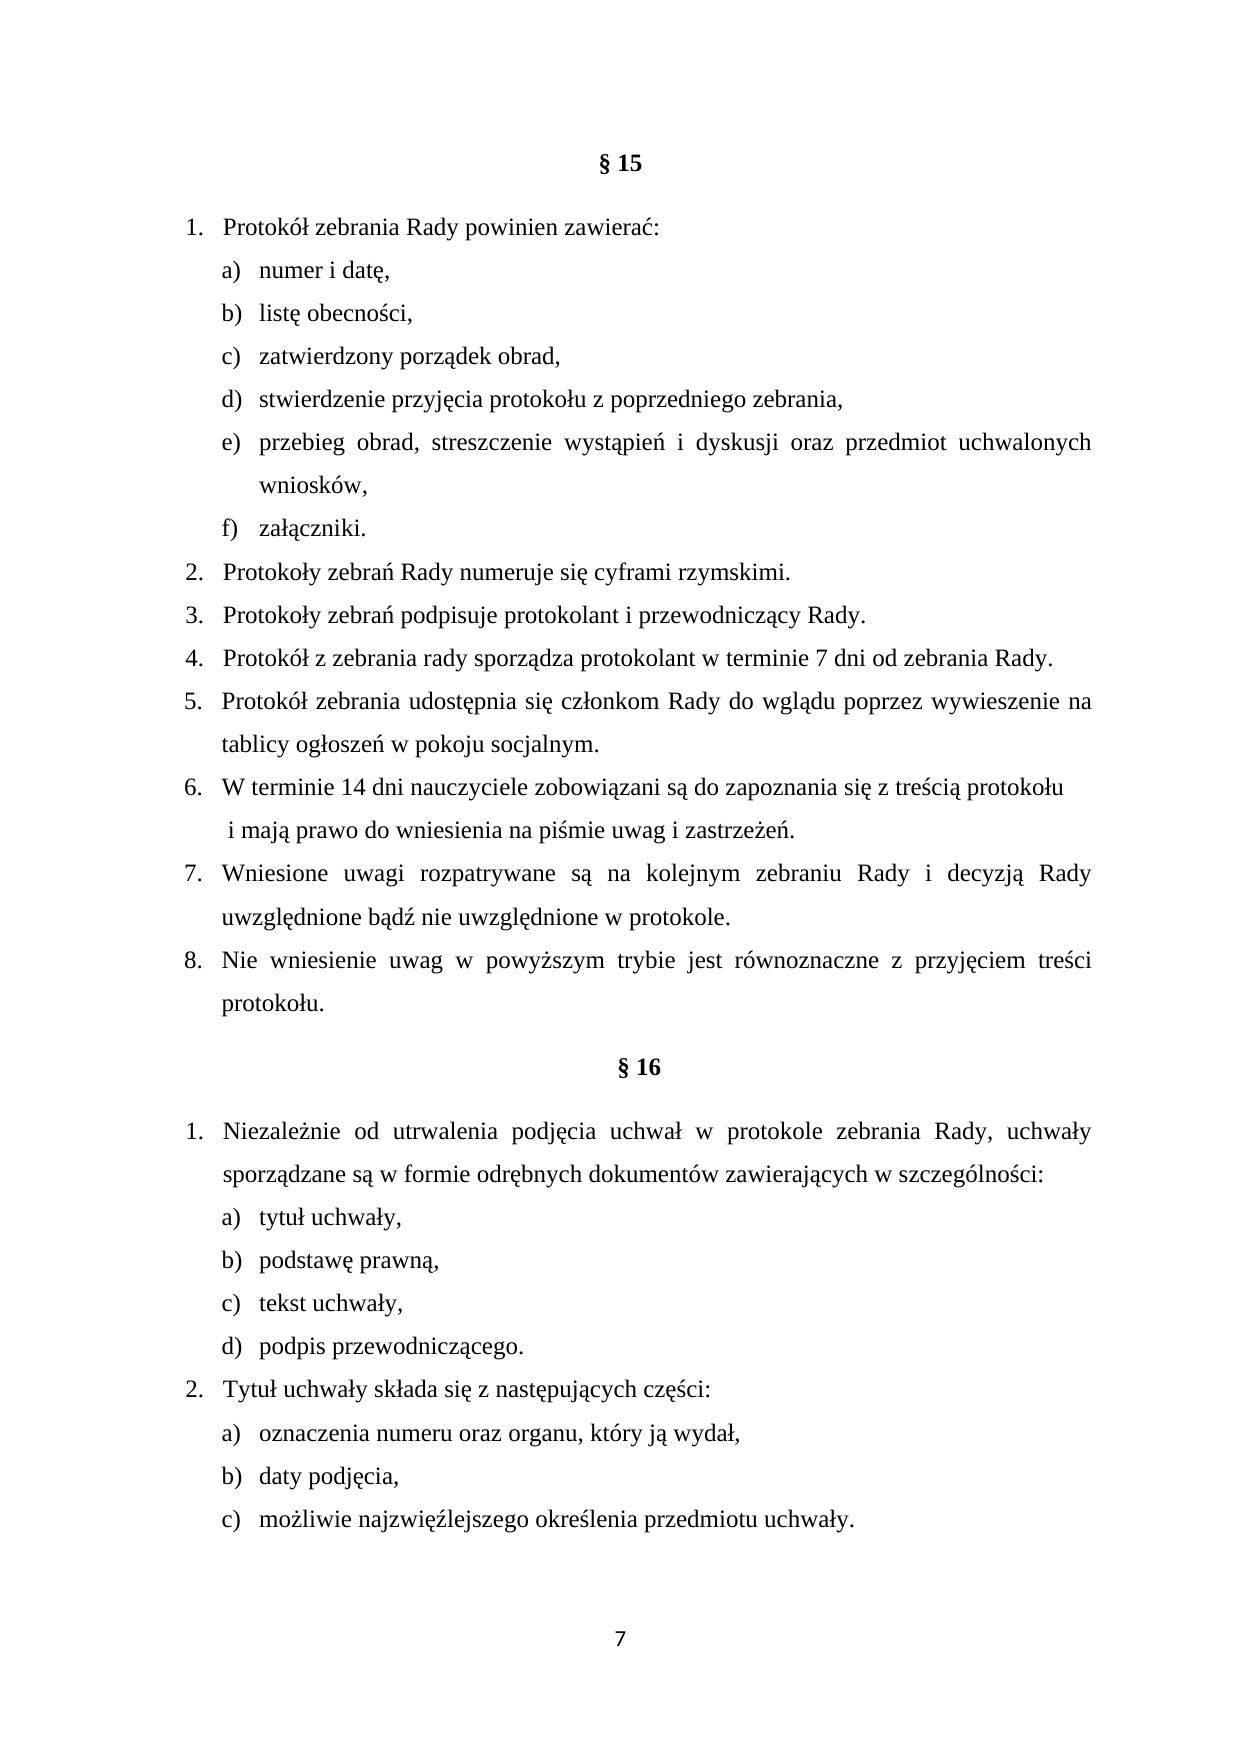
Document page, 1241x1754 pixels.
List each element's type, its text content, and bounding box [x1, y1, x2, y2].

list numer i datę, [221, 255, 1093, 283]
list zatwierdzony porządek obrad, [221, 341, 1093, 370]
list daty podjęcia, [221, 1461, 1093, 1489]
list podpis przewodniczącego. [221, 1331, 1093, 1360]
list Tytuł uchwały składa się z następujących części: [185, 1374, 1093, 1403]
list Niezależnie od utrwalenia podjęcia uchwał w protokole zebrania Rady, uchwały sporządzane są w formie odrębnych dokumentów zawierających w szczególności: [185, 1116, 1093, 1188]
list W terminie 14 dni nauczyciele zobowiązani są do zapoznania się z treścią protokołu [184, 772, 1093, 801]
list Protokół zebrania Rady powinien zawierać: [185, 212, 1093, 240]
list tytuł uchwały, [221, 1202, 1093, 1231]
text § 15 [148, 148, 1093, 176]
list oznaczenia numeru oraz organu, który ją wydał, [221, 1418, 1093, 1446]
list Protokół zebrania udostępnia się członkom Rady do wglądu poprzez wywieszenie na tablicy ogłoszeń w pokoju socjalnym. [184, 686, 1093, 758]
list Protokół z zebrania rady sporządza protokolant w terminie 7 dni od zebrania Rady. [185, 643, 1093, 672]
list przebieg obrad, streszczenie wystąpień i dyskusji oraz przedmiot uchwalonych wniosków, [221, 427, 1093, 499]
list stwierdzenie przyjęcia protokołu z poprzedniego zebrania, [221, 384, 1093, 413]
list Wniesione uwagi rozpatrywane są na kolejnym zebraniu Rady i decyzją Rady uwzględnione bądź nie uwzględnione w protokole. [184, 858, 1093, 930]
text i mają prawo do wniesienia na piśmie uwag i zastrzeżeń. [184, 815, 1093, 844]
list możliwie najzwięźlejszego określenia przedmiotu uchwały. [221, 1504, 1093, 1533]
list tekst uchwały, [221, 1288, 1093, 1317]
list podstawę prawną, [221, 1245, 1093, 1274]
list Protokoły zebrań podpisuje protokolant i przewodniczący Rady. [185, 600, 1093, 628]
list Nie wniesienie uwag w powyższym trybie jest równoznaczne z przyjęciem treści protokołu. [184, 945, 1093, 1017]
text § 16 [185, 1052, 1093, 1081]
list załączniki. [221, 513, 1093, 542]
list listę obecności, [221, 298, 1093, 327]
list Protokoły zebrań Rady numeruje się cyframi rzymskimi. [185, 557, 1093, 585]
